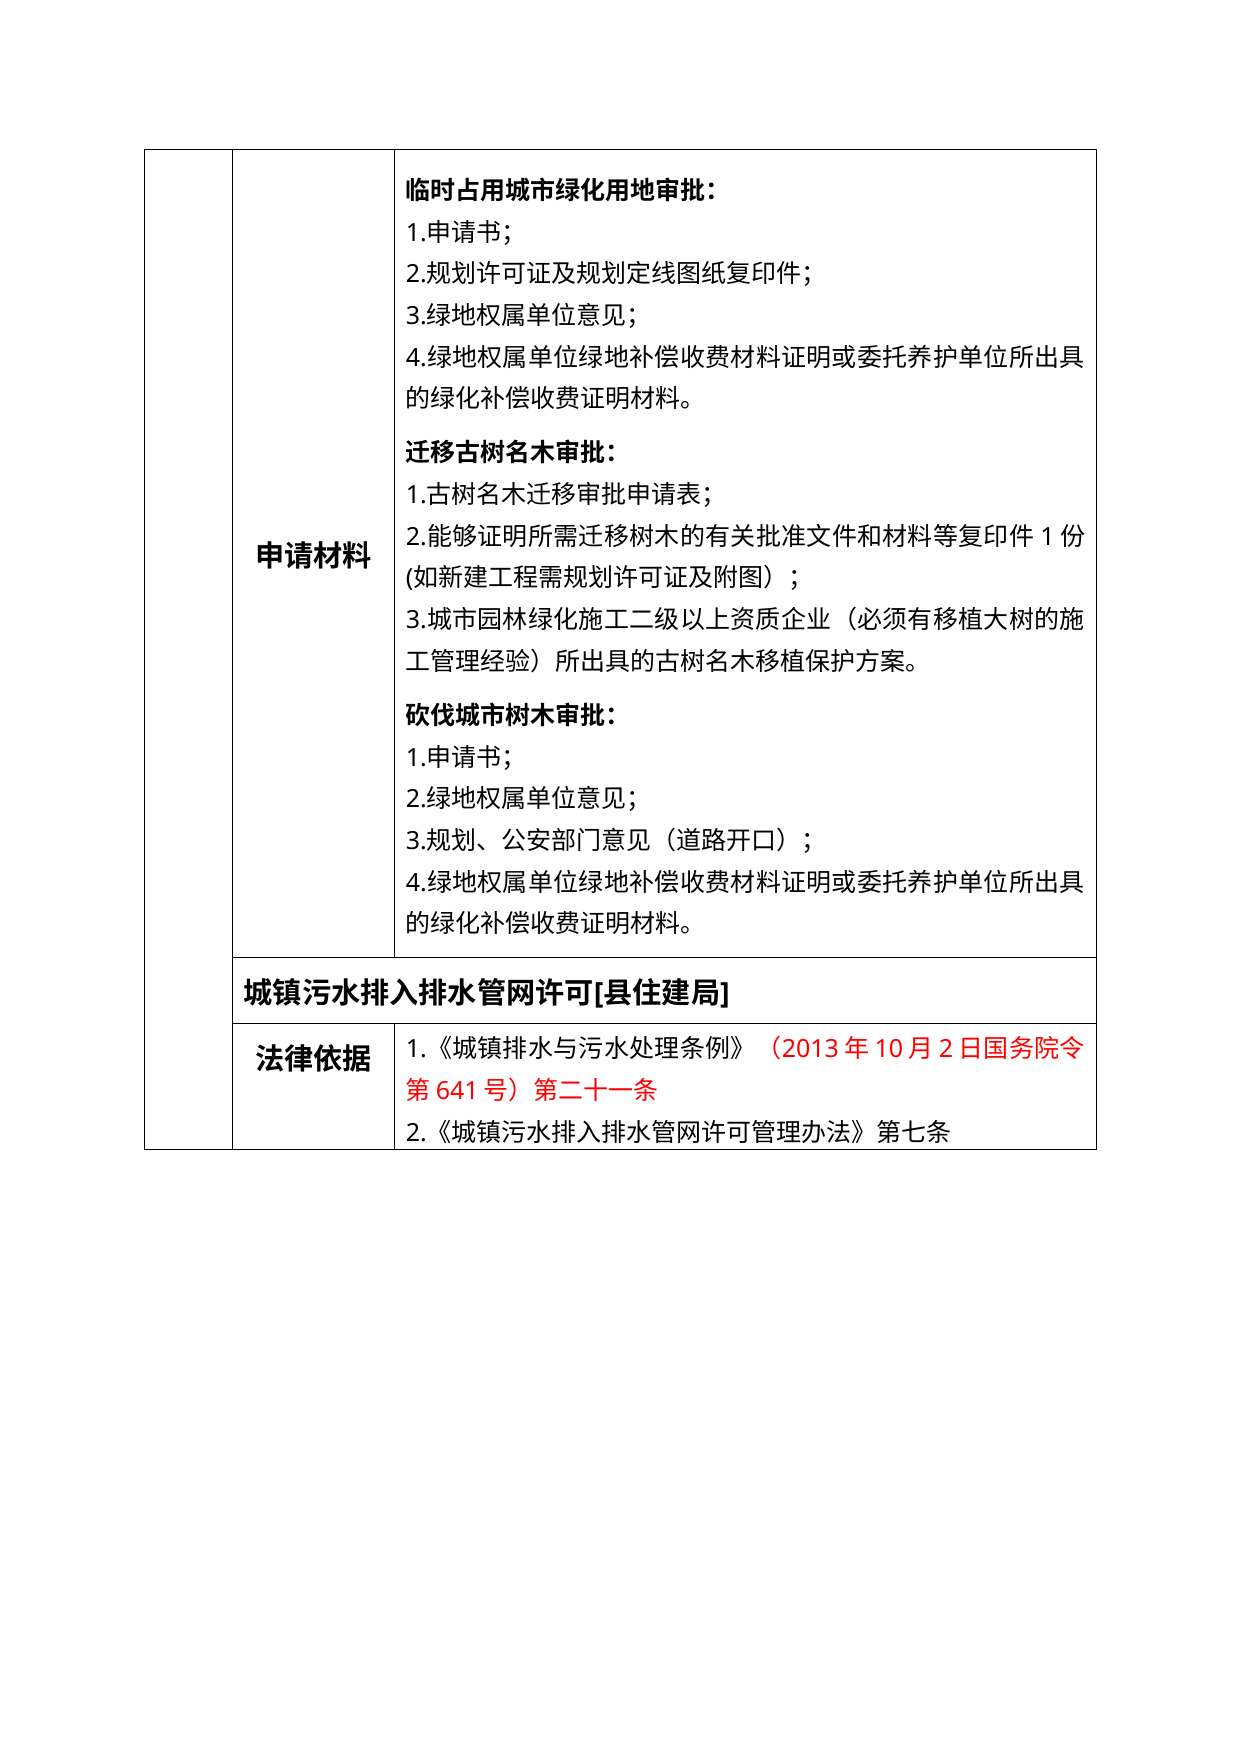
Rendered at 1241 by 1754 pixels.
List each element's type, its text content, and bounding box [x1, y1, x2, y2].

table_cell 法律依据 [233, 1024, 394, 1149]
table_cell 临时占用城市绿化用地审批： 1.申请书； 2.规划许可证及规划定线图纸复印件； 3.绿地权属单位意见； 4.绿地权属单位绿地补偿收费材料证明或委托养护单位所出具的绿化补偿收费证明材料。 迁移古树名木审批： 1.古树名木迁移审批申请表； 2.能够证明所需迁移树木的有关批准文件和材料等复印件1份(如新建工程需规划许可证及附图）； 3.城市园林绿化施工二级以上资质企业（必须有移植大树的施工管理经验）所出具的古树名木移植保护方案。 砍伐城市树木审批： 1.申请书； 2.绿地权属单位意见； 3.规划、公安部门意见（道路开口）； 4.绿地权属单位绿地补偿收费材料证明或委托养护单位所出具的绿化补偿收费证明材料。 [395, 150, 1096, 957]
table_cell 1.《城镇排水与污水处理条例》（2013年10月2日国务院令第641号）第二十一条 2.《城镇污水排入排水管网许可管理办法》第七条 [395, 1024, 1096, 1149]
table_cell 城镇污水排入排水管网许可[县住建局] [233, 958, 1096, 1023]
table_cell 申请材料 [233, 150, 394, 957]
